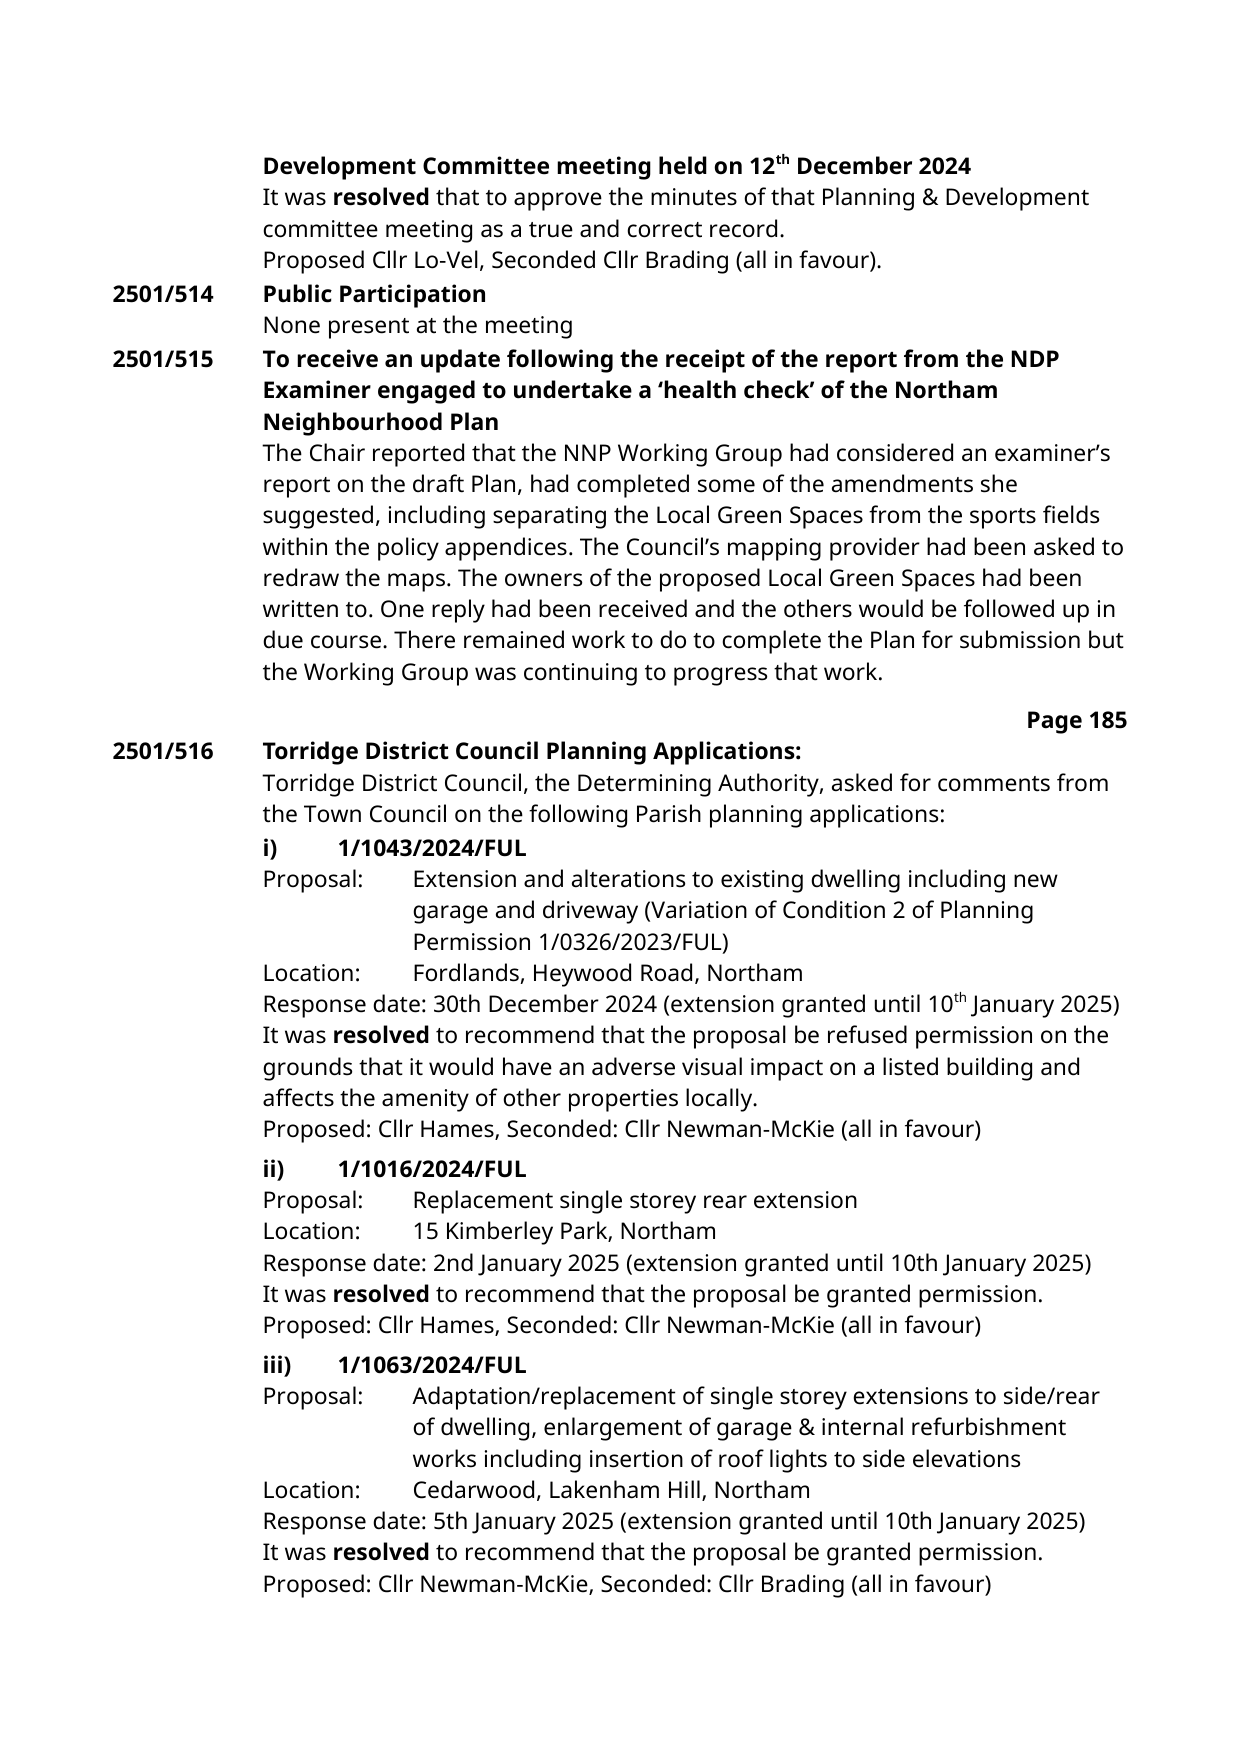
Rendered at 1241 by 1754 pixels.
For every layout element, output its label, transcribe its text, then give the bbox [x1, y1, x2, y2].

text Location: 15 Kimberley Park, Northam [187, 1215, 1128, 1247]
text 2501/514 Public Participation [112, 278, 1128, 309]
text Response date: 2nd January 2025 (extension granted until 10th January 2025) [187, 1247, 1128, 1278]
text Location: Fordlands, Heywood Road, Northam [187, 957, 1128, 988]
text It was resolved to recommend that the proposal be refused permission on the grounds that it would have an adverse visual impact on a listed building and affects the amenity of other properties locally. [262, 1019, 1128, 1113]
text Proposal: Extension and alterations to existing dwelling including new garage and driveway (Variation of Condition 2 of Planning Permission 1/0326/2023/FUL) [262, 863, 1128, 957]
text Page 185 [112, 704, 1128, 735]
text 2501/516 Torridge District Council Planning Applications: [112, 735, 1128, 766]
text Proposed: Cllr Hames, Seconded: Cllr Newman-McKie (all in favour) [262, 1113, 1128, 1144]
text iii) 1/1063/2024/FUL [187, 1349, 1128, 1380]
text Proposal: Adaptation/replacement of single storey extensions to side/rear of dwelling, enlargement of garage & internal refurbishment works including insertion of roof lights to side elevations [262, 1380, 1128, 1474]
text Location: Cedarwood, Lakenham Hill, Northam [187, 1474, 1128, 1505]
text Proposal: Replacement single storey rear extension [187, 1184, 1128, 1215]
text It was resolved to recommend that the proposal be granted permission. [187, 1536, 1128, 1568]
text Response date: 5th January 2025 (extension granted until 10th January 2025) [187, 1505, 1128, 1536]
text Proposed: Cllr Hames, Seconded: Cllr Newman-McKie (all in favour) [262, 1309, 1128, 1340]
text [112, 150, 1128, 181]
text The Chair reported that the NNP Working Group had considered an examiner’s report on the draft Plan, had completed some of the amendments she suggested, including separating the Local Green Spaces from the sports fields within the policy appendices. The Council’s mapping provider had been asked to redraw the maps. The owners of the proposed Local Green Spaces had been written to. One reply had been received and the others would be followed up in due course. There remained work to do to complete the Plan for submission but the Working Group was continuing to progress that work. [262, 437, 1128, 687]
text It was resolved to recommend that the proposal be granted permission. [262, 1278, 1128, 1309]
text None present at the meeting [262, 309, 1128, 340]
text Proposed Cllr Lo-Vel, Seconded Cllr Brading (all in favour). [262, 244, 1128, 275]
text i) 1/1043/2024/FUL [187, 832, 1128, 863]
text Proposed: Cllr Newman-McKie, Seconded: Cllr Brading (all in favour) [187, 1568, 1128, 1599]
text Response date: 30th December 2024 (extension granted until 10th January 2025) [187, 988, 1128, 1019]
text 2501/515 To receive an update following the receipt of the report from the NDP Examiner engaged to undertake a ‘health check’ of the Northam Neighbourhood Plan [112, 343, 1128, 437]
text It was resolved that to approve the minutes of that Planning & Development committee meeting as a true and correct record. [262, 181, 1128, 244]
text Torridge District Council, the Determining Authority, asked for comments from the Town Council on the following Parish planning applications: [262, 766, 1128, 829]
text ii) 1/1016/2024/FUL [187, 1153, 1128, 1184]
